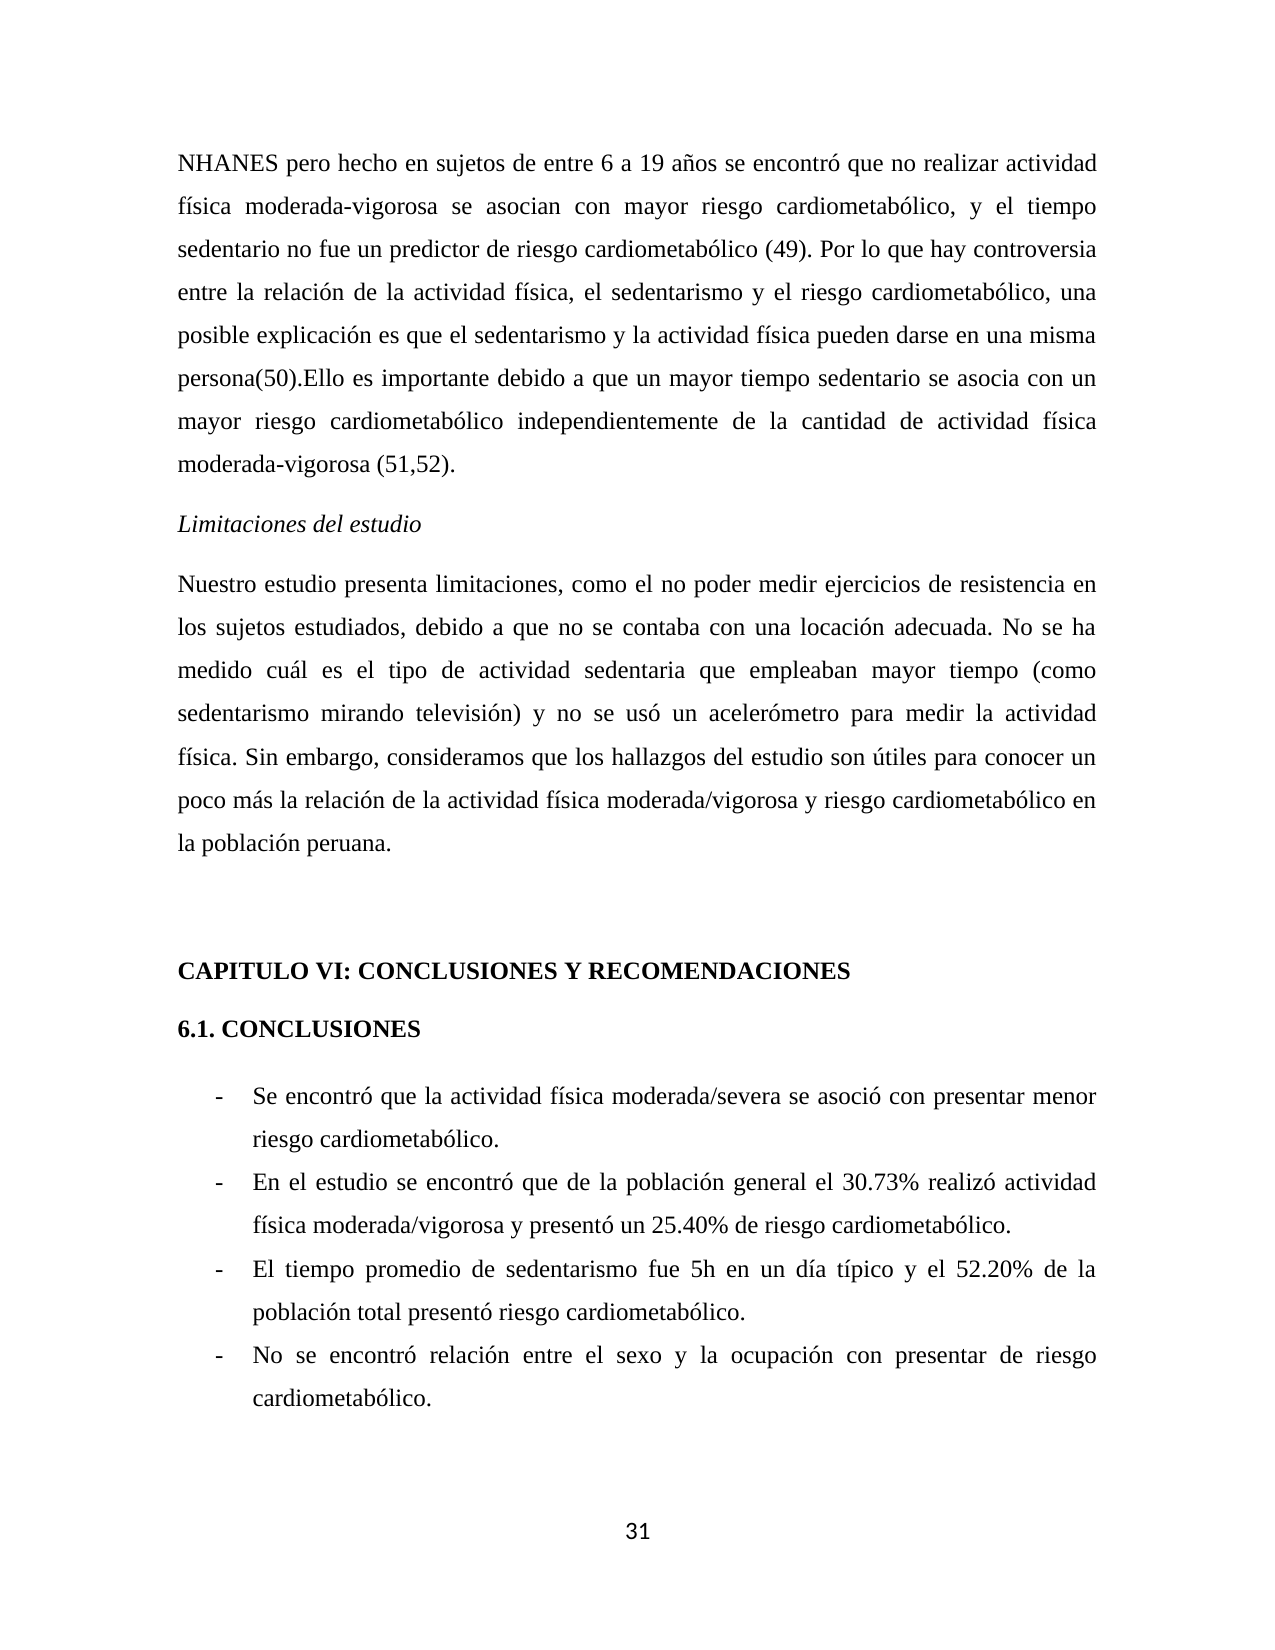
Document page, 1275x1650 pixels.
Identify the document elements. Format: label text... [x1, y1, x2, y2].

text Nuestro estudio presenta limitaciones, como el no poder medir ejercicios de resistencia en los sujetos estudiados, debido a que no se contaba con una locación adecuada. No se ha medido cuál es el tipo de actividad sedentaria que empleaban mayor tiempo (como sedentarismo mirando televisión) y no se usó un acelerómetro para medir la actividad física. Sin embargo, consideramos que los hallazgos del estudio son útiles para conocer un poco más la relación de la actividad física moderada/vigorosa y riesgo cardiometabólico en la población peruana. [177, 569, 1098, 857]
text Limitaciones del estudio [177, 509, 1098, 538]
list En el estudio se encontró que de la población general el 30.73% realizó actividad física moderada/vigorosa y presentó un 25.40% de riesgo cardiometabólico. [215, 1167, 1098, 1239]
list El tiempo promedio de sedentarismo fue 5h en un día típico y el 52.20% de la población total presentó riesgo cardiometabólico. [215, 1254, 1098, 1326]
subtitle CAPITULO VI: CONCLUSIONES Y RECOMENDACIONES [177, 956, 1098, 984]
list No se encontró relación entre el sexo y la ocupación con presentar de riesgo cardiometabólico. [215, 1340, 1098, 1412]
list Se encontró que la actividad física moderada/severa se asoció con presentar menor riesgo cardiometabólico. [215, 1081, 1098, 1153]
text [177, 148, 1098, 478]
subtitle 6.1. CONCLUSIONES [177, 1014, 1098, 1042]
